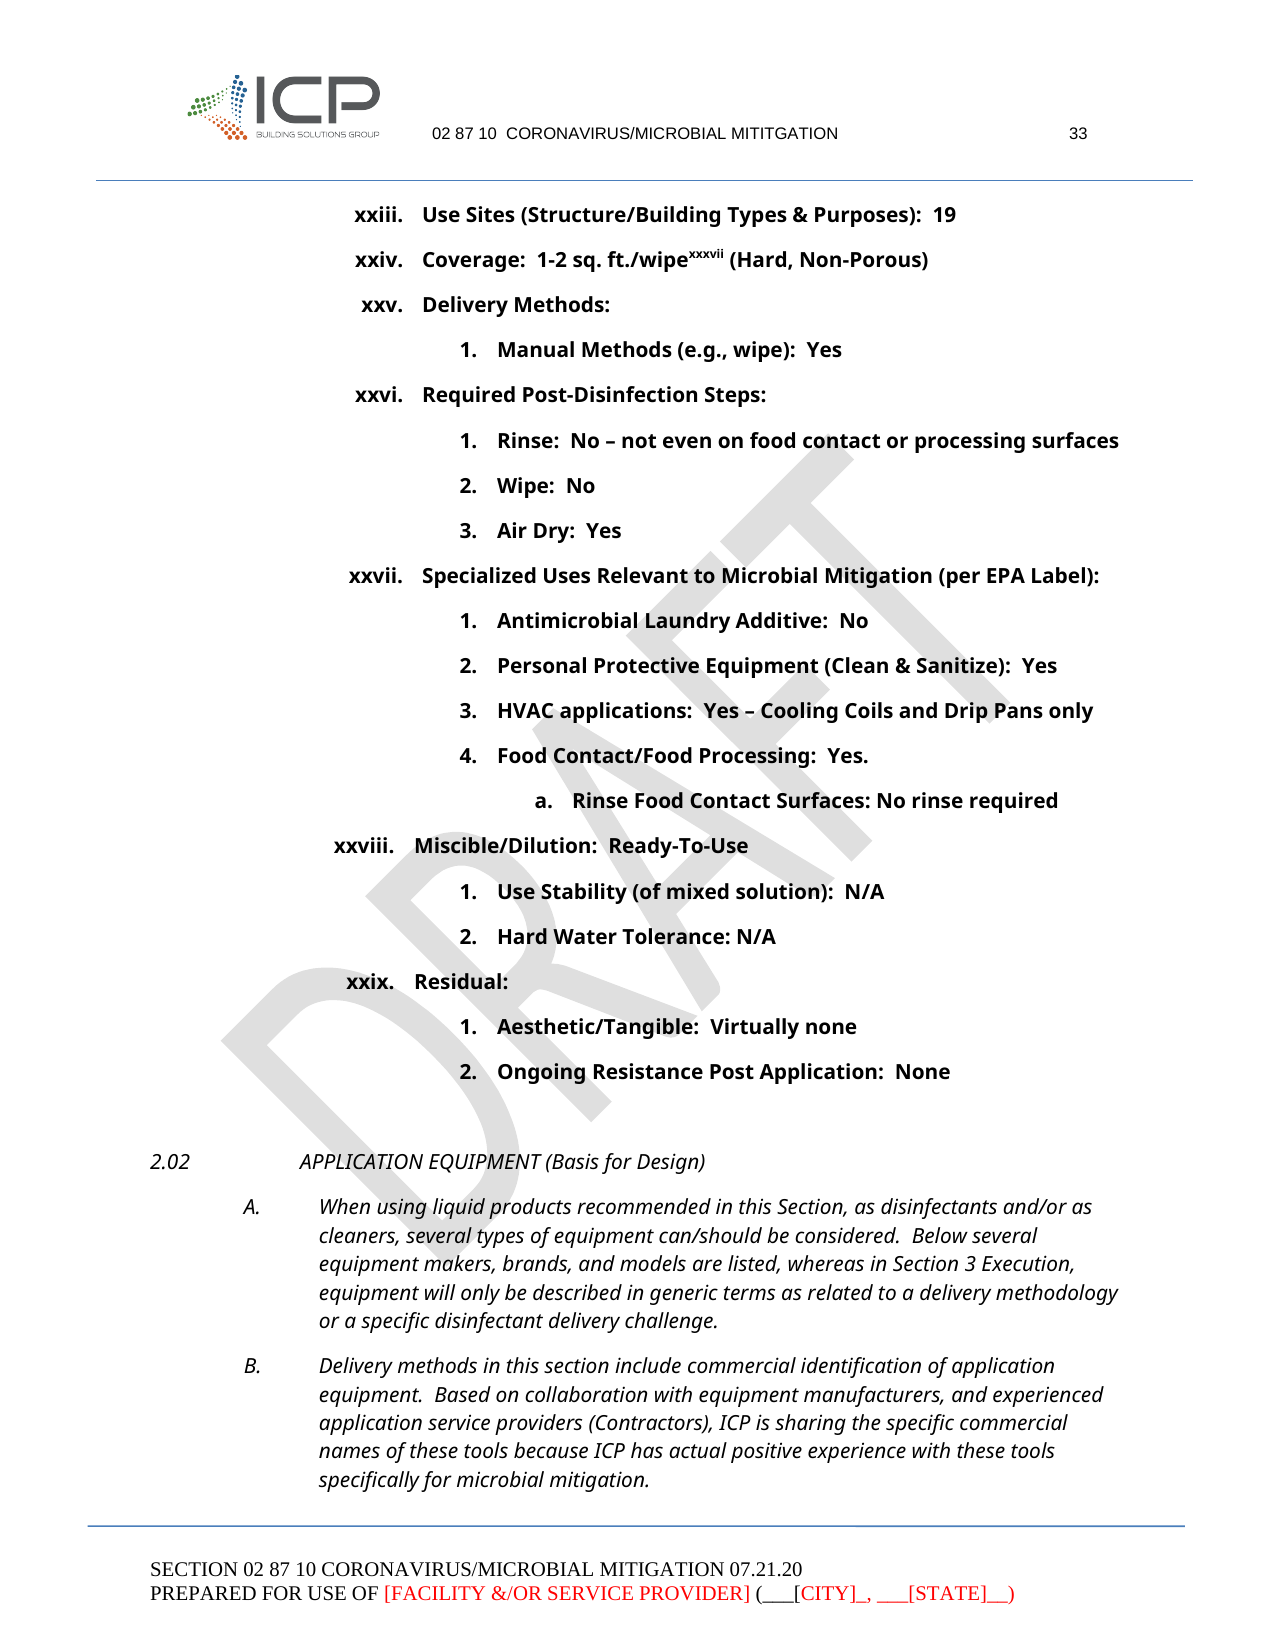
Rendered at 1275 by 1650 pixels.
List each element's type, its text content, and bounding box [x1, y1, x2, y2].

list Aesthetic/Tangible: Virtually none [459, 1012, 1125, 1041]
list Required Post-Disinfection Steps: [403, 381, 1125, 409]
list APPLICATION EQUIPMENT (Basis for Design) [150, 1147, 1125, 1176]
list HVAC applications: Yes – Cooling Coils and Drip Pans only [459, 696, 1125, 725]
list Ongoing Resistance Post Application: None [459, 1057, 1125, 1086]
list Delivery methods in this section include commercial identification of application equipment. Based on collaboration with equipment manufacturers, and experienced application service providers (Contractors), ICP is sharing the specific commercial names of these tools because ICP has actual positive experience with these tools specifically for microbial mitigation. [244, 1351, 1125, 1493]
list Antimicrobial Laundry Additive: No [459, 606, 1125, 634]
list Rinse Food Contact Surfaces: No rinse required [534, 787, 1125, 815]
list Coverage: 1-2 sq. ft./wipe (Hard, Non-Porous) [403, 245, 1125, 274]
list Use Sites (Structure/Building Types & Purposes): 19 [403, 200, 1125, 229]
list Specialized Uses Relevant to Microbial Mitigation (per EPA Label): [403, 561, 1125, 589]
list When using liquid products recommended in this Section, as disinfectants and/or as cleaners, several types of equipment can/should be considered. Below several equipment makers, brands, and models are listed, whereas in Section 3 Execution, equipment will only be described in generic terms as related to a delivery methodology or a specific disinfectant delivery challenge. [244, 1192, 1125, 1335]
list Residual: [394, 967, 1125, 995]
list Delivery Methods: [403, 290, 1125, 319]
list Food Contact/Food Processing: Yes. [459, 741, 1125, 770]
list Use Stability (of mixed solution): N/A [459, 877, 1125, 905]
picture [187, 75, 380, 140]
list Personal Protective Equipment (Clean & Sanitize): Yes [459, 651, 1125, 680]
list Wipe: No [459, 471, 1125, 499]
list Rinse: No – not even on food contact or processing surfaces [459, 426, 1125, 454]
list Hard Water Tolerance: N/A [459, 922, 1125, 950]
list Manual Methods (e.g., wipe): Yes [459, 336, 1125, 364]
list Air Dry: Yes [459, 516, 1125, 544]
list Miscible/Dilution: Ready-To-Use [394, 832, 1125, 860]
